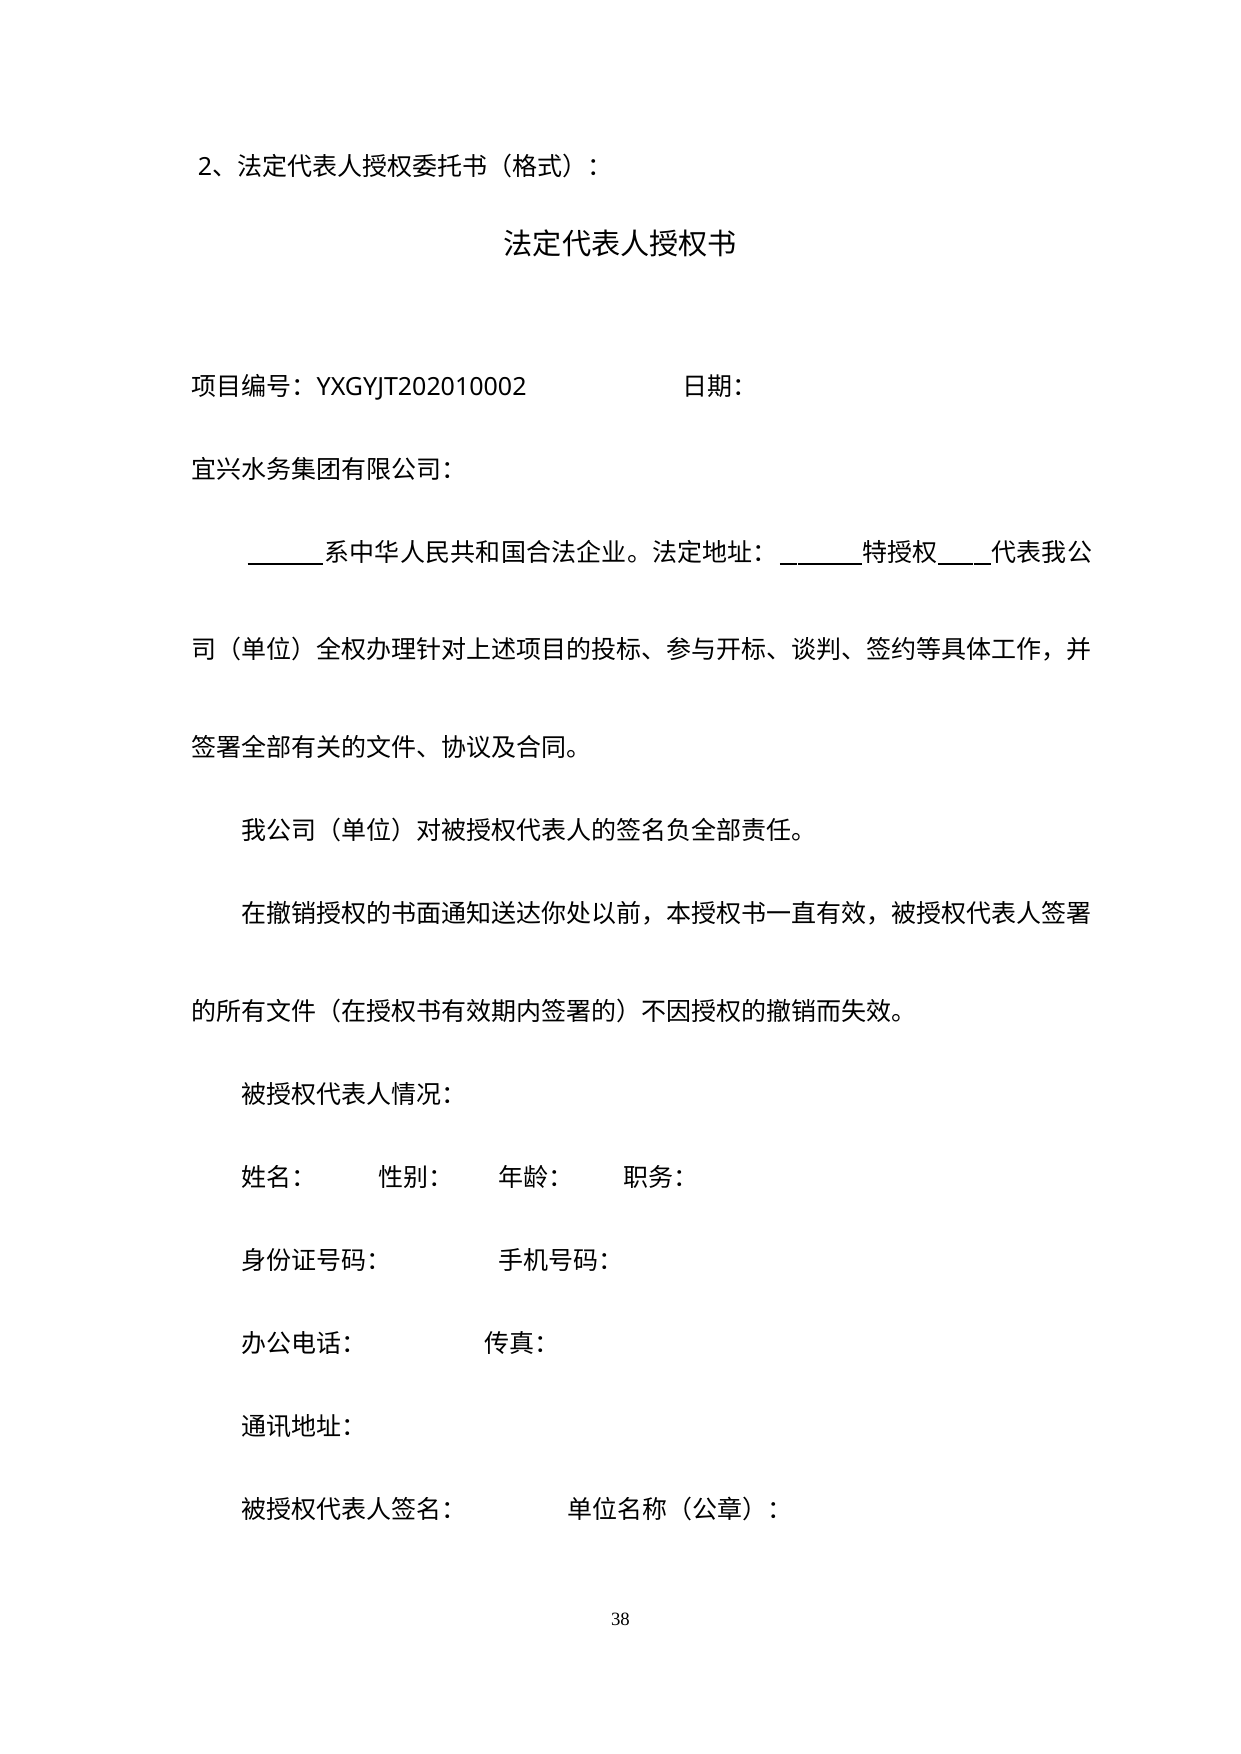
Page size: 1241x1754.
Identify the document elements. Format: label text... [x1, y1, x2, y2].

text 宜兴水务集团有限公司： [191, 435, 1092, 500]
text 办公电话： 传真： [191, 1309, 1092, 1374]
text 在撤销授权的书面通知送达你处以前，本授权书一直有效，被授权代表人签署的所有文件（在授权书有效期内签署的）不因授权的撤销而失效。 [191, 879, 1092, 1042]
text 法定代表人授权书 [148, 209, 1092, 274]
text 被授权代表人签名： 单位名称（公章）： [191, 1475, 1092, 1540]
text 被授权代表人情况： [191, 1060, 1092, 1125]
text 系中华人民共和国合法企业。法定地址： 特授权 代表我公司（单位）全权办理针对上述项目的投标、参与开标、谈判、签约等具体工作，并签署全部有关的文件、协议及合同。 [191, 518, 1092, 778]
text 姓名： 性别： 年龄： 职务： [191, 1143, 1092, 1208]
text 2、法定代表人授权委托书（格式）： [148, 132, 1092, 197]
text 身份证号码： 手机号码： [191, 1226, 1092, 1291]
text 项目编号：YXGYJT202010002 日期： [191, 352, 1092, 417]
text 我公司（单位）对被授权代表人的签名负全部责任。 [191, 796, 1092, 861]
text 通讯地址： [191, 1392, 1092, 1457]
